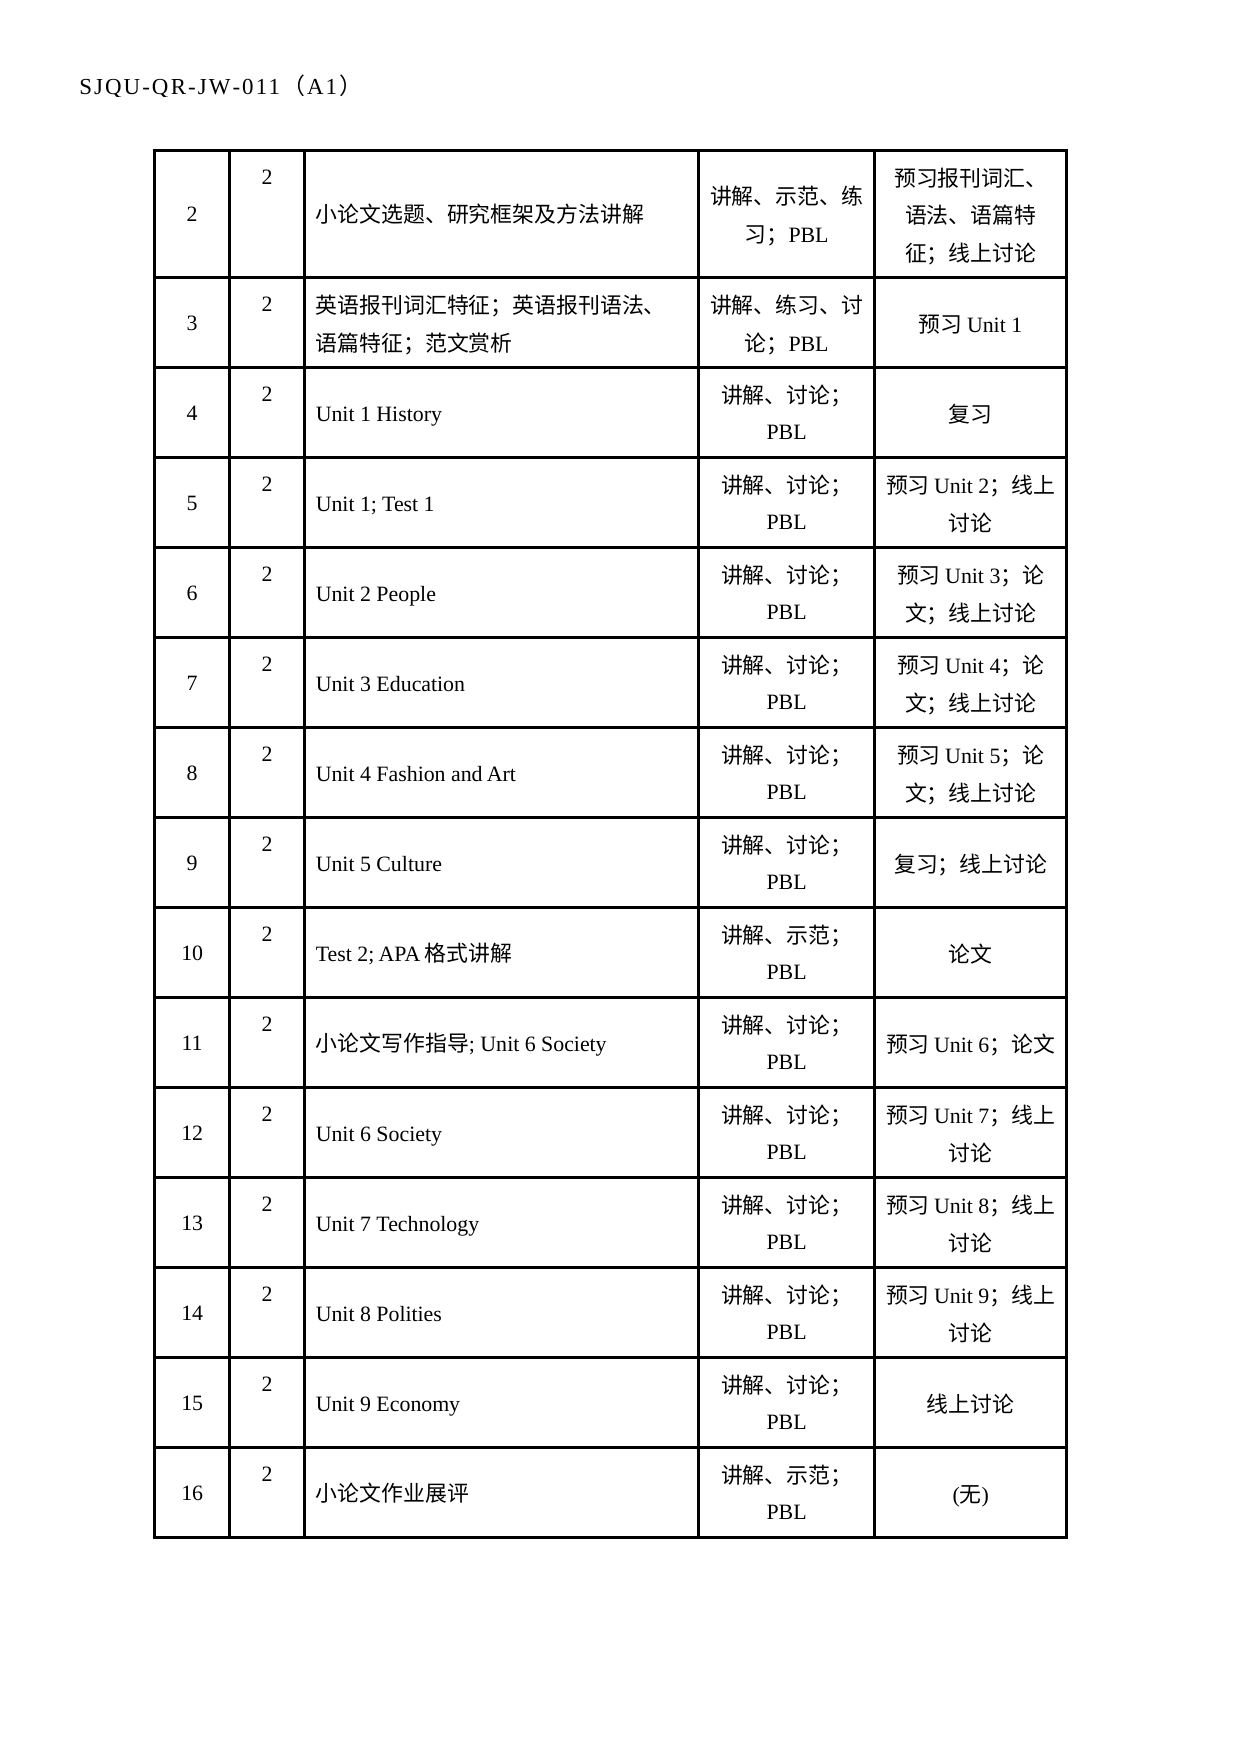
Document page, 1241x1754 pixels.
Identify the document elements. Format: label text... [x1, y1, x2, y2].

table_cell 讲解、讨论；PBL [700, 729, 873, 816]
table_cell 小论文选题、研究框架及方法讲解 [306, 152, 697, 276]
table_cell 讲解、讨论；PBL [700, 1089, 873, 1176]
table_cell 2 [231, 152, 303, 276]
table_cell 2 [231, 1359, 303, 1446]
table_cell 2 [156, 152, 228, 276]
table_cell 2 [231, 639, 303, 726]
table_cell 预习Unit 6；论文 [876, 999, 1065, 1086]
table_cell Unit 6 Society [306, 1089, 697, 1176]
table_cell 5 [156, 459, 228, 546]
table_cell 讲解、练习、讨论；PBL [700, 279, 873, 366]
table_cell 6 [156, 549, 228, 636]
table_cell Test 2; APA格式讲解 [306, 909, 697, 996]
table_cell 讲解、讨论；PBL [700, 999, 873, 1086]
table_cell 2 [231, 549, 303, 636]
table_cell 2 [231, 1449, 303, 1536]
table_cell Unit 1; Test 1 [306, 459, 697, 546]
table_cell 10 [156, 909, 228, 996]
table_cell Unit 5 Culture [306, 819, 697, 906]
table_cell 预习Unit 2；线上讨论 [876, 459, 1065, 546]
table_cell 16 [156, 1449, 228, 1536]
table_cell 2 [231, 279, 303, 366]
table_cell 预习报刊词汇、语法、语篇特征；线上讨论 [876, 152, 1065, 276]
table_cell (无) [876, 1449, 1065, 1536]
table_cell Unit 8 Polities [306, 1269, 697, 1356]
table_cell 预习Unit 8；线上讨论 [876, 1179, 1065, 1266]
table_cell 2 [231, 729, 303, 816]
table_cell Unit 3 Education [306, 639, 697, 726]
table_cell 讲解、讨论；PBL [700, 1269, 873, 1356]
table_cell 2 [231, 909, 303, 996]
table_cell 2 [231, 999, 303, 1086]
table_cell 2 [231, 1269, 303, 1356]
table_cell 复习；线上讨论 [876, 819, 1065, 906]
table_cell 2 [231, 369, 303, 456]
table_cell 预习Unit 1 [876, 279, 1065, 366]
table_cell 3 [156, 279, 228, 366]
table_cell 讲解、示范；PBL [700, 1449, 873, 1536]
table_cell 2 [231, 459, 303, 546]
table_cell 讲解、示范；PBL [700, 909, 873, 996]
table_cell 讲解、讨论；PBL [700, 819, 873, 906]
table_cell 论文 [876, 909, 1065, 996]
table_cell Unit 2 People [306, 549, 697, 636]
table_cell 预习Unit 7；线上讨论 [876, 1089, 1065, 1176]
table_cell Unit 9 Economy [306, 1359, 697, 1446]
table_cell Unit 4 Fashion and Art [306, 729, 697, 816]
table_cell 讲解、讨论；PBL [700, 459, 873, 546]
table_cell 讲解、讨论；PBL [700, 639, 873, 726]
table_cell 2 [231, 1179, 303, 1266]
table_cell 14 [156, 1269, 228, 1356]
table_cell 讲解、讨论；PBL [700, 1359, 873, 1446]
table_cell 复习 [876, 369, 1065, 456]
table_cell 11 [156, 999, 228, 1086]
table_cell 预习Unit 4；论文；线上讨论 [876, 639, 1065, 726]
table_cell 2 [231, 819, 303, 906]
table_cell 预习Unit 9；线上讨论 [876, 1269, 1065, 1356]
table_cell Unit 7 Technology [306, 1179, 697, 1266]
table_cell 讲解、讨论；PBL [700, 549, 873, 636]
table_cell 英语报刊词汇特征；英语报刊语法、语篇特征；范文赏析 [306, 279, 697, 366]
table_cell 7 [156, 639, 228, 726]
table_cell 讲解、讨论；PBL [700, 369, 873, 456]
table_cell 讲解、讨论；PBL [700, 1179, 873, 1266]
table_cell 12 [156, 1089, 228, 1176]
table_cell 13 [156, 1179, 228, 1266]
table_cell 8 [156, 729, 228, 816]
table_cell 15 [156, 1359, 228, 1446]
table_cell 讲解、示范、练习；PBL [700, 152, 873, 276]
table_cell 小论文写作指导; Unit 6 Society [306, 999, 697, 1086]
table_cell 小论文作业展评 [306, 1449, 697, 1536]
table_cell Unit 1 History [306, 369, 697, 456]
table_cell 预习Unit 5；论文；线上讨论 [876, 729, 1065, 816]
table_cell 线上讨论 [876, 1359, 1065, 1446]
table_cell 9 [156, 819, 228, 906]
table_cell 2 [231, 1089, 303, 1176]
table_cell 4 [156, 369, 228, 456]
table_cell 预习Unit 3；论文；线上讨论 [876, 549, 1065, 636]
